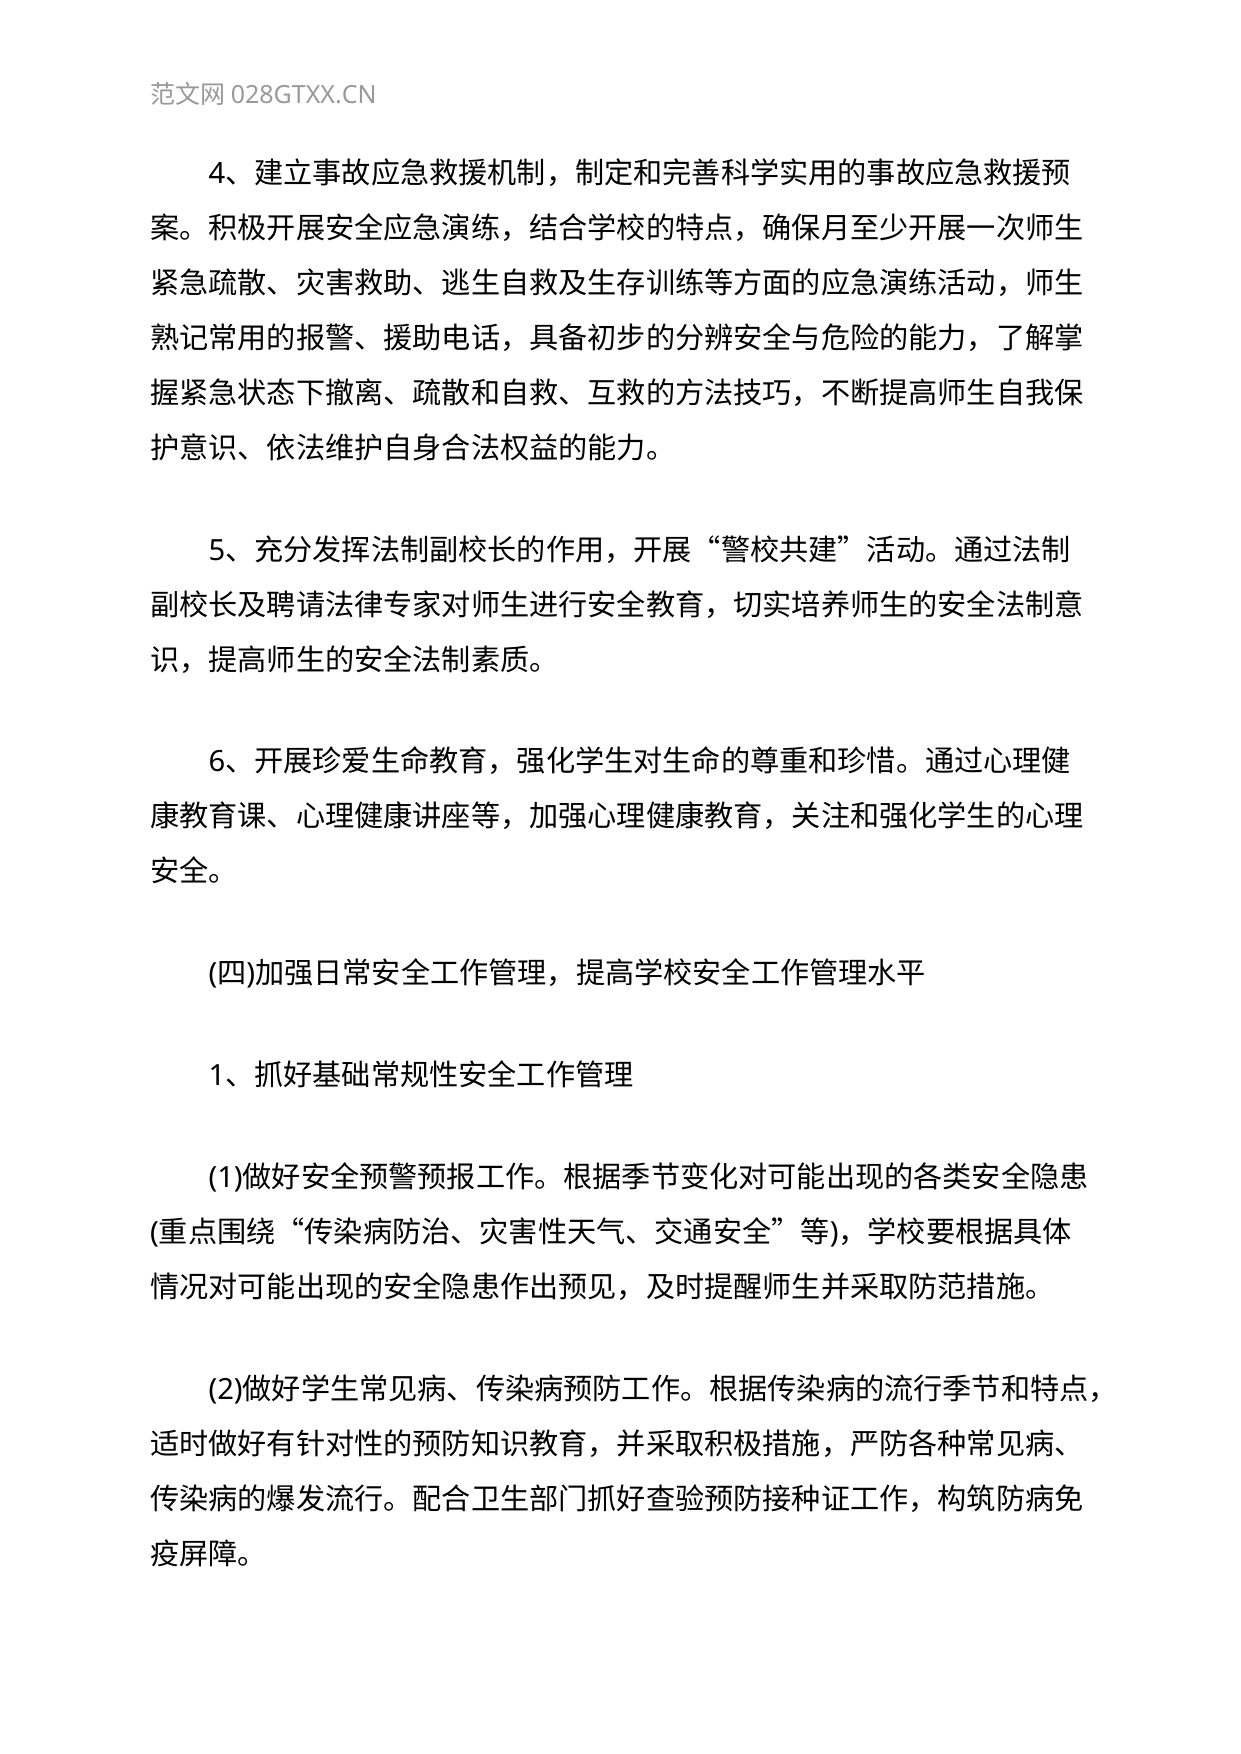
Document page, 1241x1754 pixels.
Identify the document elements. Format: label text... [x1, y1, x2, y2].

text 5、充分发挥法制副校长的作用，开展“警校共建”活动。通过法制副校长及聘请法律专家对师生进行安全教育，切实培养师生的安全法制意识，提高师生的安全法制素质。 [150, 526, 1090, 678]
text 4、建立事故应急救援机制，制定和完善科学实用的事故应急救援预案。积极开展安全应急演练，结合学校的特点，确保月至少开展一次师生紧急疏散、灾害救助、逃生自救及生存训练等方面的应急演练活动，师生熟记常用的报警、援助电话，具备初步的分辨安全与危险的能力，了解掌握紧急状态下撤离、疏散和自救、互救的方法技巧，不断提高师生自我保护意识、依法维护自身合法权益的能力。 [150, 150, 1090, 467]
text 6、开展珍爱生命教育，强化学生对生命的尊重和珍惜。通过心理健康教育课、心理健康讲座等，加强心理健康教育，关注和强化学生的心理安全。 [150, 738, 1090, 890]
text (四)加强日常安全工作管理，提高学校安全工作管理水平 [150, 950, 1090, 992]
text 1、抓好基础常规性安全工作管理 [150, 1052, 1090, 1094]
text (2)做好学生常见病、传染病预防工作。根据传染病的流行季节和特点，适时做好有针对性的预防知识教育，并采取积极措施，严防各种常见病、传染病的爆发流行。配合卫生部门抓好查验预防接种证工作，构筑防病免疫屏障。 [150, 1365, 1090, 1572]
text (1)做好安全预警预报工作。根据季节变化对可能出现的各类安全隐患(重点围绕“传染病防治、灾害性天气、交通安全”等)，学校要根据具体情况对可能出现的安全隐患作出预见，及时提醒师生并采取防范措施。 [150, 1154, 1090, 1306]
